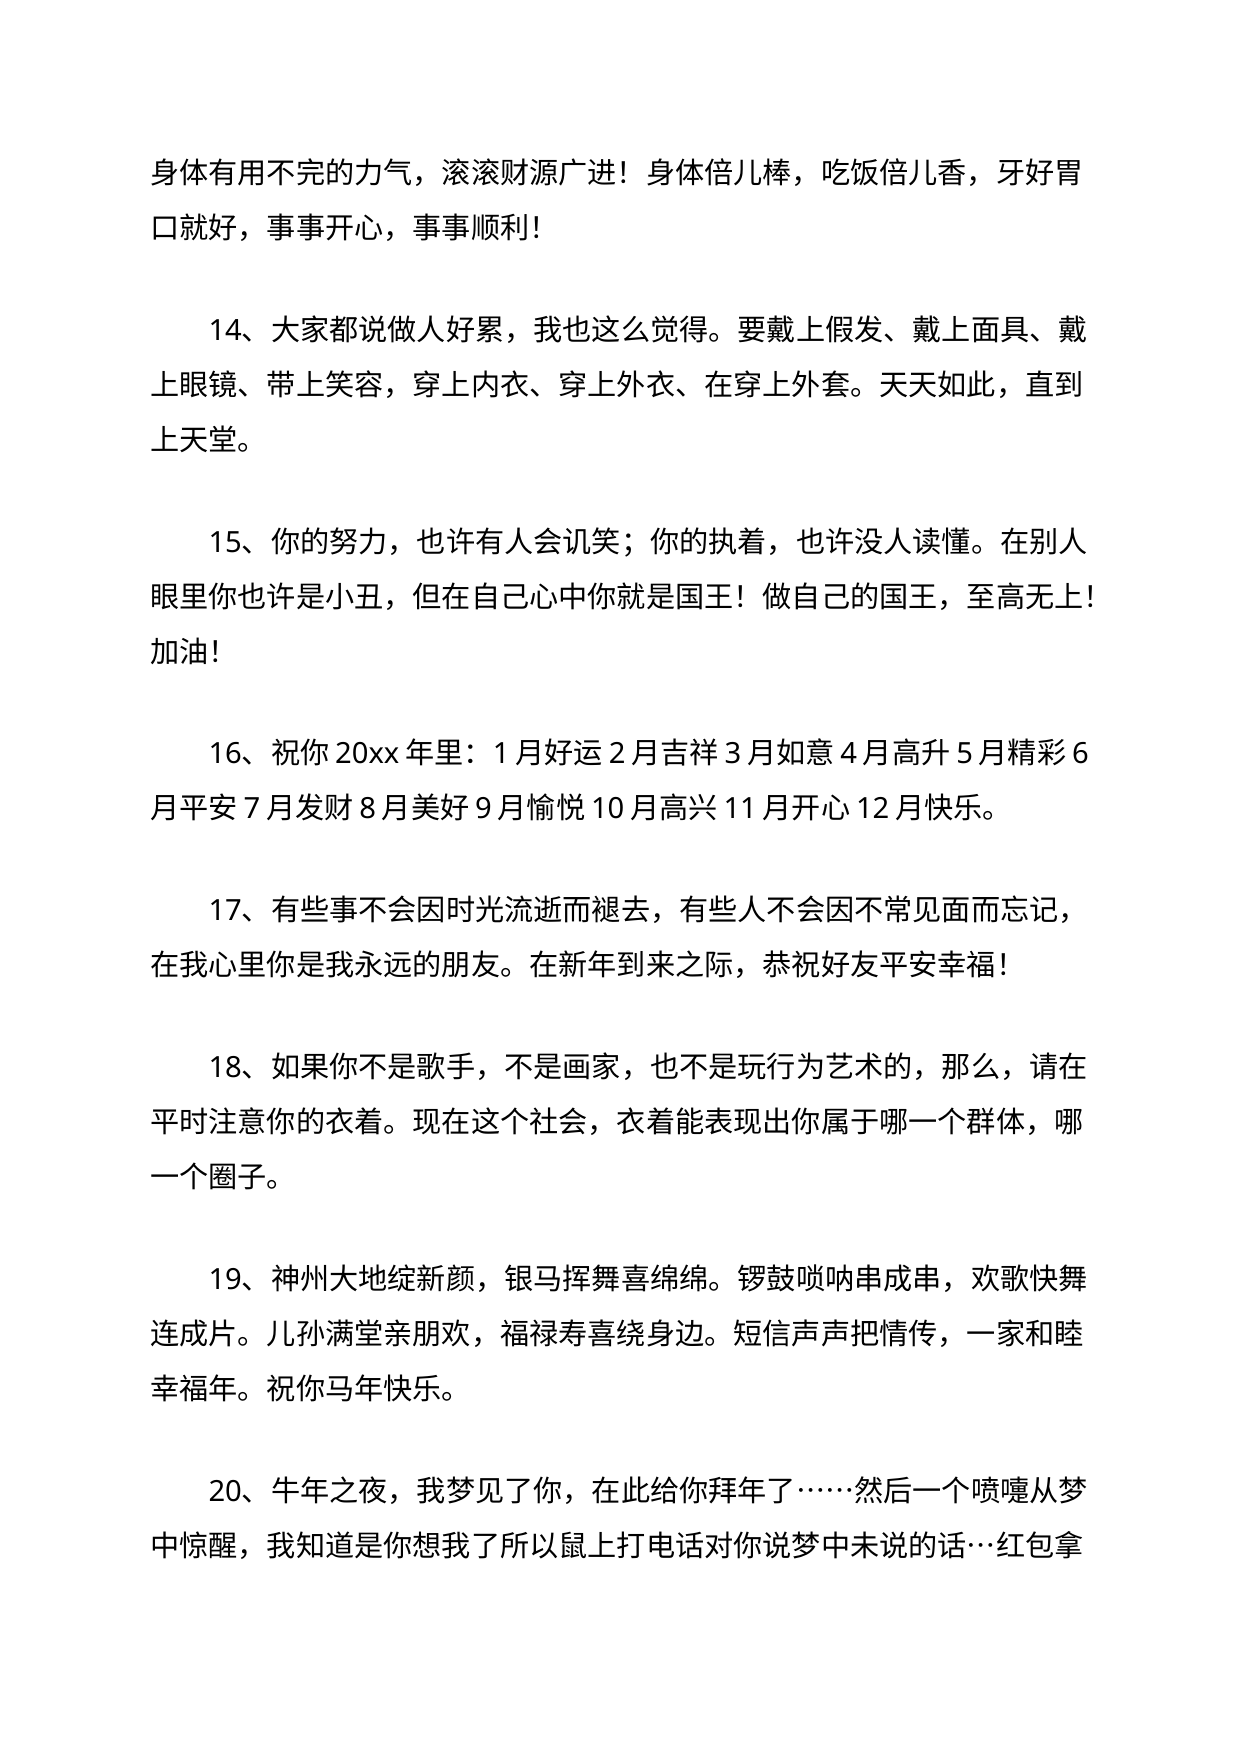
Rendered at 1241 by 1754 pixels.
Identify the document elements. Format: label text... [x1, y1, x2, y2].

text 18、如果你不是歌手，不是画家，也不是玩行为艺术的，那么，请在平时注意你的衣着。现在这个社会，衣着能表现出你属于哪一个群体，哪一个圈子。 [150, 1044, 1090, 1196]
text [150, 1467, 1090, 1564]
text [150, 150, 1090, 247]
text 17、有些事不会因时光流逝而褪去，有些人不会因不常见面而忘记，在我心里你是我永远的朋友。在新年到来之际，恭祝好友平安幸福！ [150, 887, 1090, 984]
text 14、大家都说做人好累，我也这么觉得。要戴上假发、戴上面具、戴上眼镜、带上笑容，穿上内衣、穿上外衣、在穿上外套。天天如此，直到上天堂。 [150, 307, 1090, 459]
text 15、你的努力，也许有人会讥笑；你的执着，也许没人读懂。在别人眼里你也许是小丑，但在自己心中你就是国王！做自己的国王，至高无上！加油！ [150, 518, 1090, 671]
text 19、神州大地绽新颜，银马挥舞喜绵绵。锣鼓唢呐串成串，欢歌快舞连成片。儿孙满堂亲朋欢，福禄寿喜绕身边。短信声声把情传，一家和睦幸福年。祝你马年快乐。 [150, 1255, 1090, 1408]
text 16、祝你20xx年里：1月好运2月吉祥3月如意4月高升5月精彩6月平安7月发财8月美好9月愉悦10月高兴11月开心12月快乐。 [150, 730, 1090, 827]
